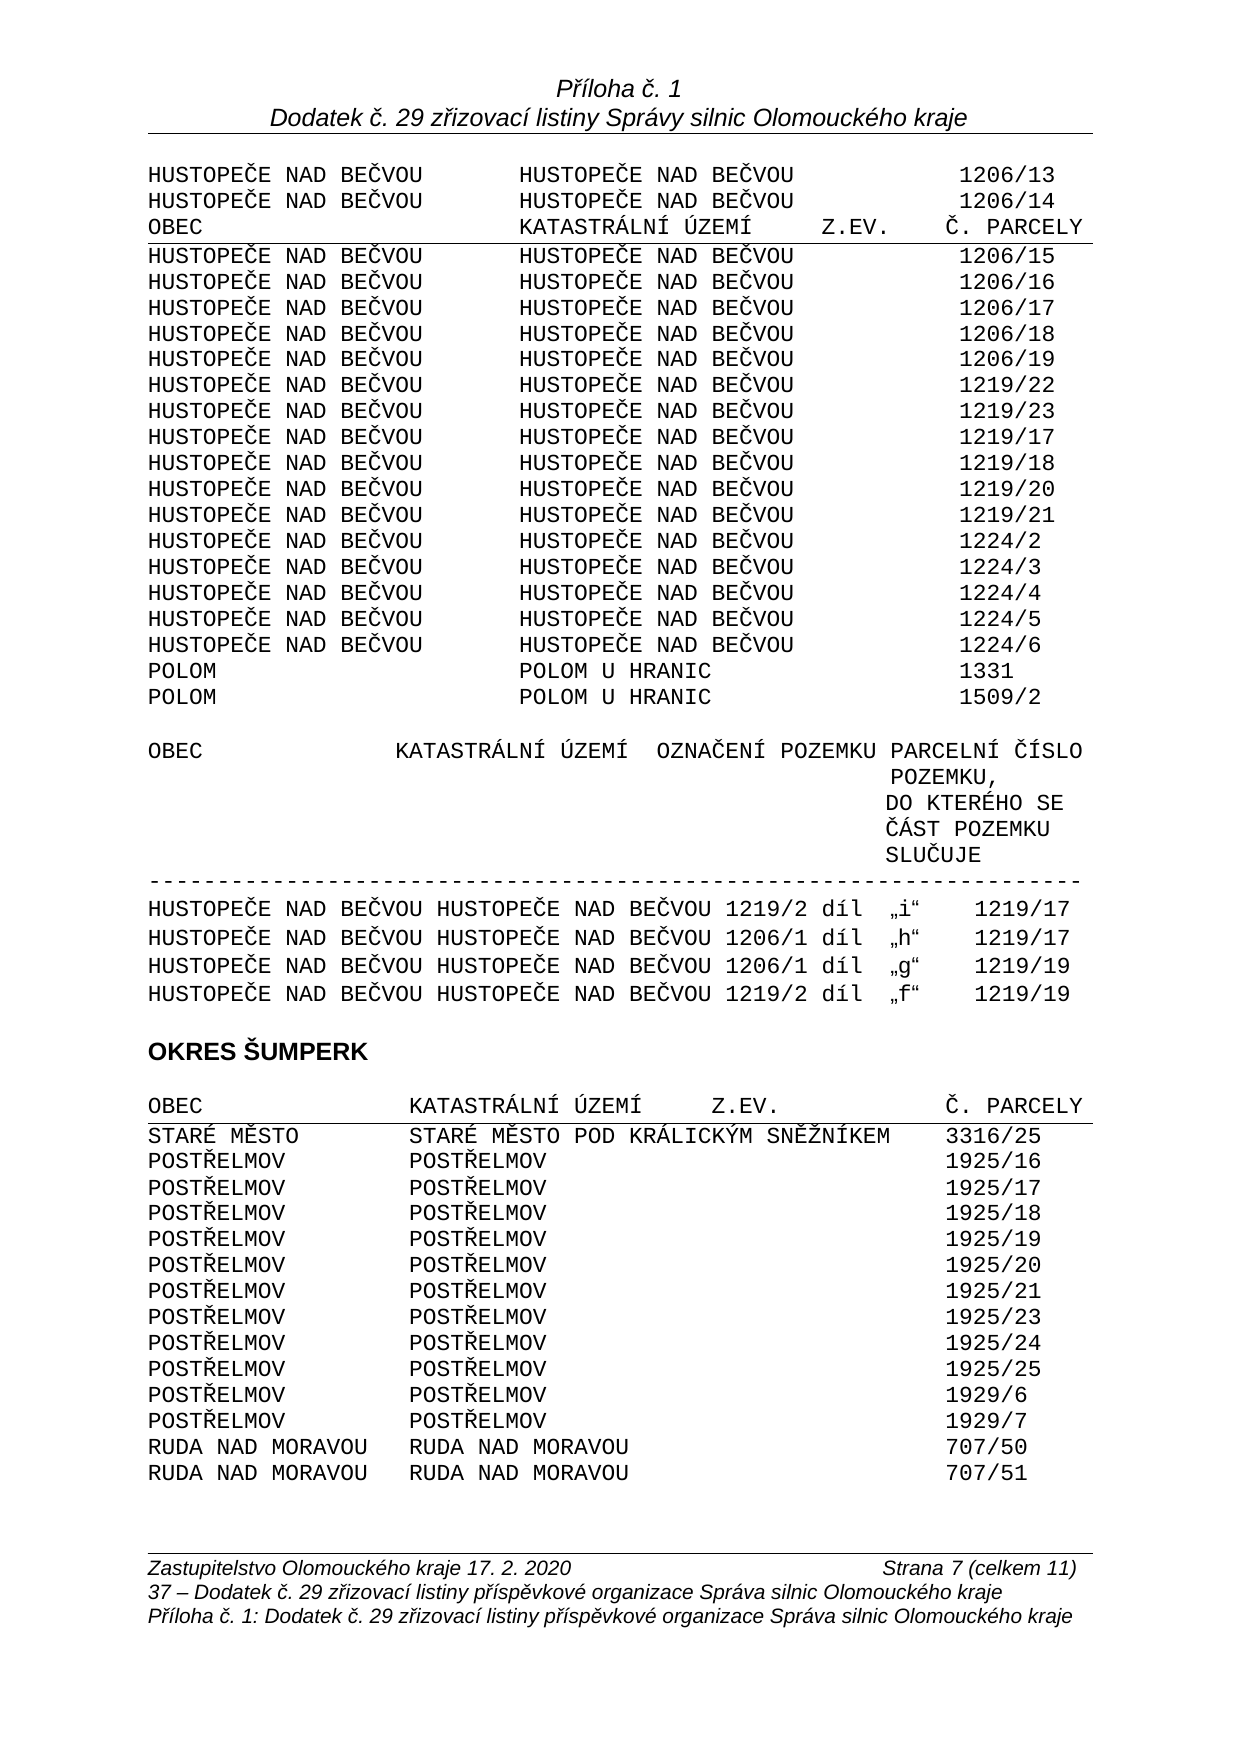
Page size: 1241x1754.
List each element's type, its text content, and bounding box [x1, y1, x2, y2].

text RUDA NAD MORAVOU RUDA NAD MORAVOU 707/51 [148, 1461, 1093, 1487]
text HUSTOPEČE NAD BEČVOU HUSTOPEČE NAD BEČVOU 1206/1 díl „h“ 1219/17 [148, 924, 1093, 952]
text --------------------------------------------------------------------HUSTOPEČE NAD BEČVOU HUSTOPEČE NAD BEČVOU 1219/2 díl „i“ 1219/17 [148, 869, 1093, 924]
text HUSTOPEČE NAD BEČVOU HUSTOPEČE NAD BEČVOU 1224/5 [148, 607, 1093, 633]
text OBEC KATASTRÁLNÍ ÚZEMÍ Z.EV. Č. PARCELY [148, 1095, 1093, 1123]
text RUDA NAD MORAVOU RUDA NAD MORAVOU 707/50 [148, 1435, 1093, 1461]
text OBEC KATASTRÁLNÍ ÚZEMÍ Z.EV. Č. PARCELY [148, 215, 1093, 243]
text POSTŘELMOV POSTŘELMOV 1925/16 [148, 1150, 1093, 1176]
text POSTŘELMOV POSTŘELMOV 1929/7 [148, 1409, 1093, 1435]
text HUSTOPEČE NAD BEČVOU HUSTOPEČE NAD BEČVOU 1219/2 díl „f“ 1219/19 [148, 980, 1093, 1009]
text HUSTOPEČE NAD BEČVOU HUSTOPEČE NAD BEČVOU 1219/21 [148, 503, 1093, 529]
text POLOM POLOM U HRANIC 1509/2 [148, 685, 1093, 711]
text HUSTOPEČE NAD BEČVOU HUSTOPEČE NAD BEČVOU 1219/17 [148, 426, 1093, 452]
text POSTŘELMOV POSTŘELMOV 1929/6 [148, 1383, 1093, 1409]
text POLOM POLOM U HRANIC 1331 [148, 659, 1093, 685]
text HUSTOPEČE NAD BEČVOU HUSTOPEČE NAD BEČVOU 1206/18 [148, 322, 1093, 348]
text POSTŘELMOV POSTŘELMOV 1925/25 [148, 1357, 1093, 1383]
text POSTŘELMOV POSTŘELMOV 1925/23 [148, 1306, 1093, 1331]
text HUSTOPEČE NAD BEČVOU HUSTOPEČE NAD BEČVOU 1219/20 [148, 477, 1093, 503]
text HUSTOPEČE NAD BEČVOU HUSTOPEČE NAD BEČVOU 1206/14 [148, 189, 1093, 215]
text POZEMKU, [148, 766, 1093, 792]
text OBEC KATASTRÁLNÍ ÚZEMÍ OZNAČENÍ POZEMKU PARCELNÍ ČÍSLO [148, 740, 1093, 766]
text HUSTOPEČE NAD BEČVOU HUSTOPEČE NAD BEČVOU 1224/6 [148, 633, 1093, 659]
text DO KTERÉHO SE ČÁST POZEMKU SLUČUJE [885, 792, 1093, 869]
text HUSTOPEČE NAD BEČVOU HUSTOPEČE NAD BEČVOU 1219/22 [148, 374, 1093, 400]
text HUSTOPEČE NAD BEČVOU HUSTOPEČE NAD BEČVOU 1206/1 díl „g“ 1219/19 [148, 952, 1093, 980]
text HUSTOPEČE NAD BEČVOU HUSTOPEČE NAD BEČVOU 1206/15 [148, 244, 1093, 270]
text HUSTOPEČE NAD BEČVOU HUSTOPEČE NAD BEČVOU 1224/3 [148, 555, 1093, 581]
text HUSTOPEČE NAD BEČVOU HUSTOPEČE NAD BEČVOU 1224/4 [148, 581, 1093, 607]
text POSTŘELMOV POSTŘELMOV 1925/20 [148, 1254, 1093, 1279]
text HUSTOPEČE NAD BEČVOU HUSTOPEČE NAD BEČVOU 1219/23 [148, 400, 1093, 426]
text POSTŘELMOV POSTŘELMOV 1925/18 [148, 1202, 1093, 1228]
text HUSTOPEČE NAD BEČVOU HUSTOPEČE NAD BEČVOU 1206/19 [148, 348, 1093, 374]
text HUSTOPEČE NAD BEČVOU HUSTOPEČE NAD BEČVOU 1206/13 [148, 163, 1093, 189]
text HUSTOPEČE NAD BEČVOU HUSTOPEČE NAD BEČVOU 1219/18 [148, 452, 1093, 477]
text HUSTOPEČE NAD BEČVOU HUSTOPEČE NAD BEČVOU 1206/16 [148, 270, 1093, 296]
text POSTŘELMOV POSTŘELMOV 1925/24 [148, 1331, 1093, 1357]
text POSTŘELMOV POSTŘELMOV 1925/21 [148, 1279, 1093, 1306]
text POSTŘELMOV POSTŘELMOV 1925/17 [148, 1176, 1093, 1202]
text POSTŘELMOV POSTŘELMOV 1925/19 [148, 1228, 1093, 1254]
text HUSTOPEČE NAD BEČVOU HUSTOPEČE NAD BEČVOU 1206/17 [148, 296, 1093, 322]
text STARÉ MĚSTO STARÉ MĚSTO POD KRÁLICKÝM SNĚŽNÍKEM 3316/25 [148, 1124, 1093, 1150]
text OKRES ŠUMPERK [148, 1037, 1093, 1066]
text HUSTOPEČE NAD BEČVOU HUSTOPEČE NAD BEČVOU 1224/2 [148, 529, 1093, 555]
